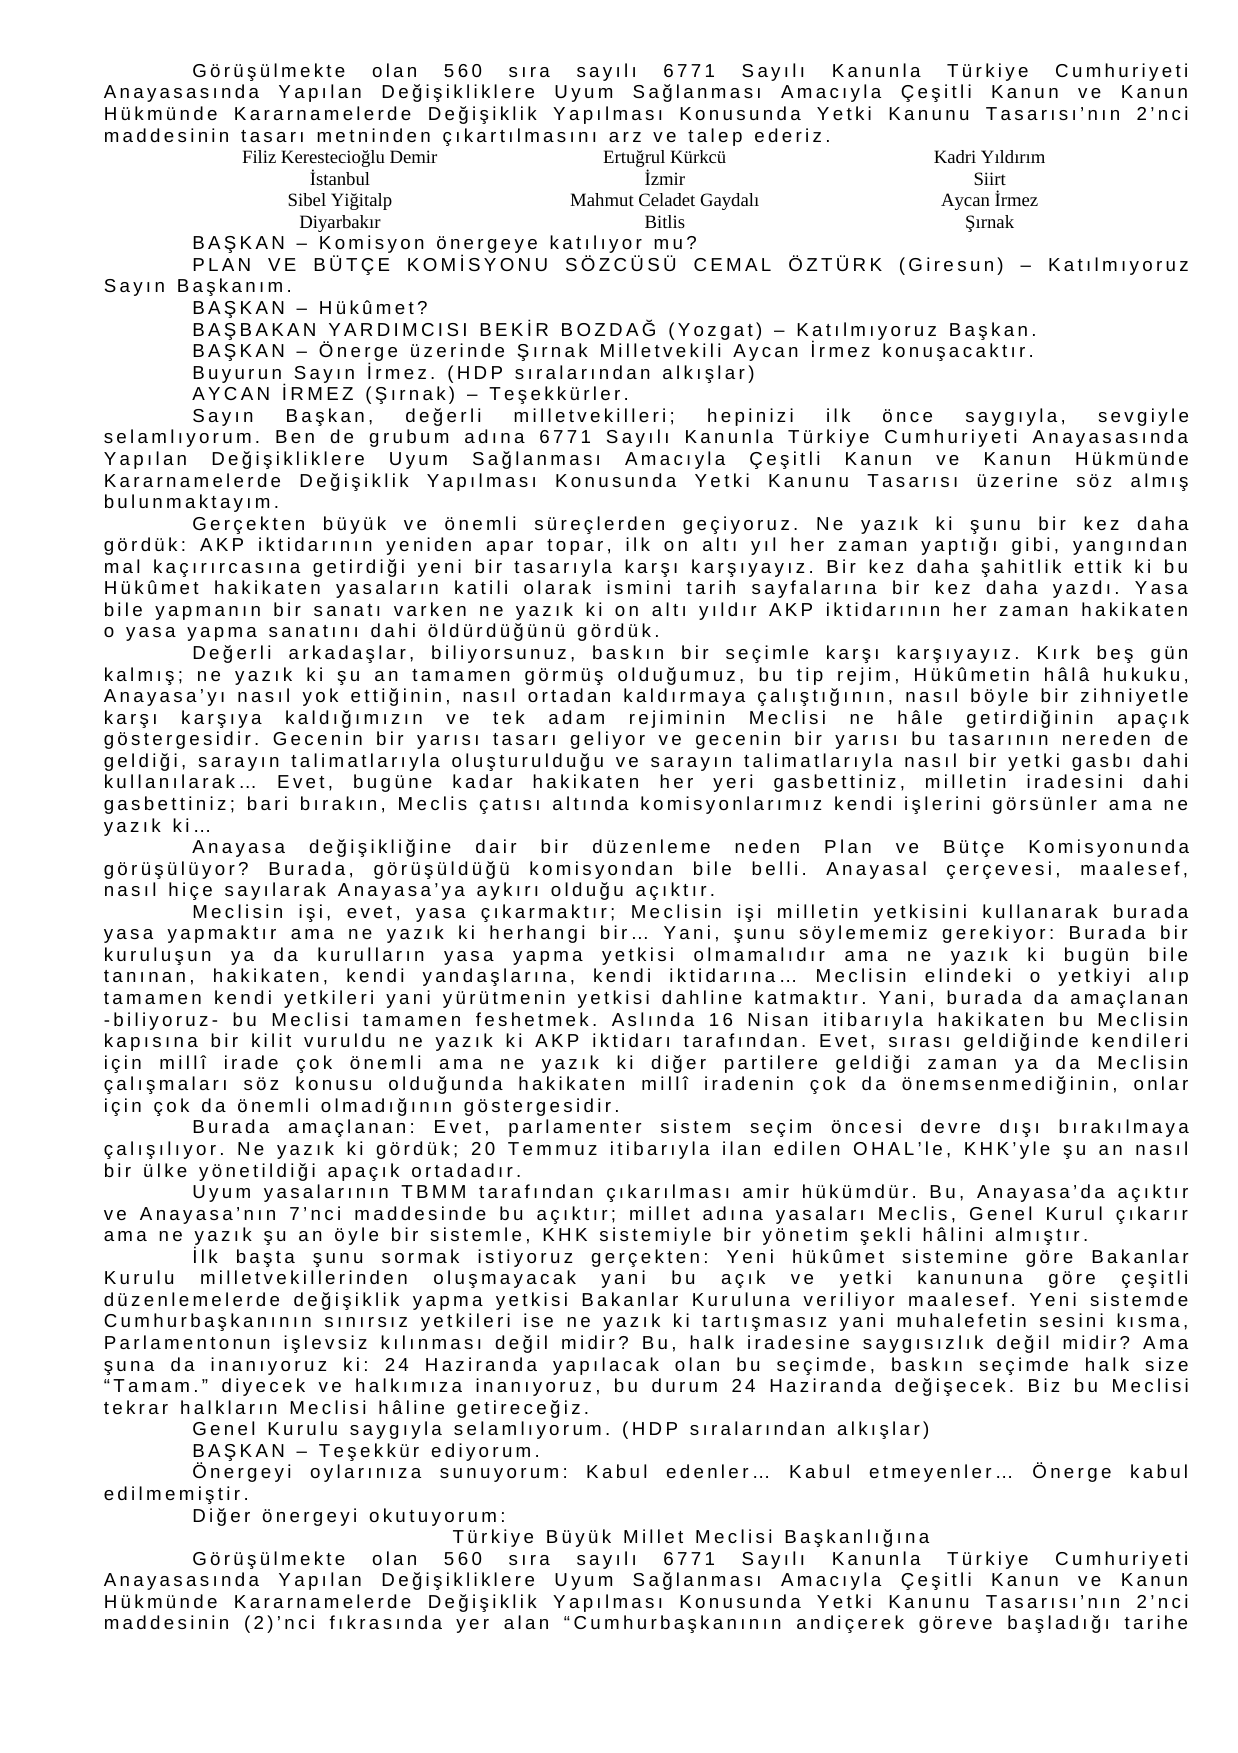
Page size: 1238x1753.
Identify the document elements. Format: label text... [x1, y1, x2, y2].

text AYCAN İRMEZ (Şırnak) – Teşekkürler. [103, 383, 1190, 405]
text Buyurun Sayın İrmez. (HDP sıralarından alkışlar) [103, 362, 1190, 383]
text Diğer önergeyi okutuyorum: [103, 1504, 1190, 1526]
text Uyum yasalarının TBMM tarafından çıkarılması amir hükümdür. Bu, Anayasa’da açıktır ve Anayasa’nın 7’nci maddesinde bu açıktır; millet adına yasaları Meclis, Genel Kurul çıkarır ama ne yazık şu an öyle bir sistemle, KHK sistemiyle bir yönetim şekli hâlini almıştır. [103, 1181, 1190, 1246]
text Görüşülmekte olan 560 sıra sayılı 6771 Sayılı Kanunla Türkiye Cumhuriyeti Anayasasında Yapılan Değişikliklere Uyum Sağlanması Amacıyla Çeşitli Kanun ve Kanun Hükmünde Kararnamelerde Değişiklik Yapılması Konusunda Yetki Kanunu Tasarısı’nın 2’nci maddesinin tasarı metninden çıkartılmasını arz ve talep ederiz. [103, 60, 1190, 146]
text Önergeyi oylarınıza sunuyorum: Kabul edenler… Kabul etmeyenler… Önerge kabul edilmemiştir. [103, 1461, 1190, 1504]
text Diyarbakır Bitlis Şırnak [103, 211, 1190, 232]
text BAŞKAN – Komisyon önergeye katılıyor mu? [103, 232, 1190, 254]
text BAŞBAKAN YARDIMCISI BEKİR BOZDAĞ (Yozgat) – Katılmıyoruz Başkan. [103, 318, 1190, 340]
text BAŞKAN – Önerge üzerinde Şırnak Milletvekili Aycan İrmez konuşacaktır. [103, 340, 1190, 362]
text İstanbul İzmir Siirt [103, 167, 1190, 189]
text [103, 1547, 1190, 1634]
text Genel Kurulu saygıyla selamlıyorum. (HDP sıralarından alkışlar) [103, 1418, 1190, 1440]
text Burada amaçlanan: Evet, parlamenter sistem seçim öncesi devre dışı bırakılmaya çalışılıyor. Ne yazık ki gördük; 20 Temmuz itibarıyla ilan edilen OHAL’le, KHK’yle şu an nasıl bir ülke yönetildiği apaçık ortadadır. [103, 1116, 1190, 1181]
text Anayasa değişikliğine dair bir düzenleme neden Plan ve Bütçe Komisyonunda görüşülüyor? Burada, görüşüldüğü komisyondan bile belli. Anayasal çerçevesi, maalesef, nasıl hiçe sayılarak Anayasa’ya aykırı olduğu açıktır. [103, 836, 1190, 901]
text PLAN VE BÜTÇE KOMİSYONU SÖZCÜSÜ CEMAL ÖZTÜRK (Giresun) – Katılmıyoruz Sayın Başkanım. [103, 254, 1190, 297]
text Sayın Başkan, değerli milletvekilleri; hepinizi ilk önce saygıyla, sevgiyle selamlıyorum. Ben de grubum adına 6771 Sayılı Kanunla Türkiye Cumhuriyeti Anayasasında Yapılan Değişikliklere Uyum Sağlanması Amacıyla Çeşitli Kanun ve Kanun Hükmünde Kararnamelerde Değişiklik Yapılması Konusunda Yetki Kanunu Tasarısı üzerine söz almış bulunmaktayım. [103, 405, 1190, 512]
text BAŞKAN – Hükûmet? [103, 297, 1190, 318]
text BAŞKAN – Teşekkür ediyorum. [103, 1440, 1190, 1461]
text Sibel Yiğitalp Mahmut Celadet Gaydalı Aycan İrmez [103, 189, 1190, 211]
text Meclisin işi, evet, yasa çıkarmaktır; Meclisin işi milletin yetkisini kullanarak burada yasa yapmaktır ama ne yazık ki herhangi bir… Yani, şunu söylememiz gerekiyor: Burada bir kuruluşun ya da kurulların yasa yapma yetkisi olmamalıdır ama ne yazık ki bugün bile tanınan, hakikaten, kendi yandaşlarına, kendi iktidarına… Meclisin elindeki o yetkiyi alıp tamamen kendi yetkileri yani yürütmenin yetkisi dahline katmaktır. Yani, burada da amaçlanan -biliyoruz- bu Meclisi tamamen feshetmek. Aslında 16 Nisan itibarıyla hakikaten bu Meclisin kapısına bir kilit vuruldu ne yazık ki AKP iktidarı tarafından. Evet, sırası geldiğinde kendileri için millî irade çok önemli ama ne yazık ki diğer partilere geldiği zaman ya da Meclisin çalışmaları söz konusu olduğunda hakikaten millî iradenin çok da önemsenmediğinin, onlar için çok da önemli olmadığının göstergesidir. [103, 901, 1190, 1116]
text Gerçekten büyük ve önemli süreçlerden geçiyoruz. Ne yazık ki şunu bir kez daha gördük: AKP iktidarının yeniden apar topar, ilk on altı yıl her zaman yaptığı gibi, yangından mal kaçırırcasına getirdiği yeni bir tasarıyla karşı karşıyayız. Bir kez daha şahitlik ettik ki bu Hükûmet hakikaten yasaların katili olarak ismini tarih sayfalarına bir kez daha yazdı. Yasa bile yapmanın bir sanatı varken ne yazık ki on altı yıldır AKP iktidarının her zaman hakikaten o yasa yapma sanatını dahi öldürdüğünü gördük. [103, 512, 1190, 642]
text Filiz Kerestecioğlu Demir Ertuğrul Kürkcü Kadri Yıldırım [103, 146, 1190, 167]
text Değerli arkadaşlar, biliyorsunuz, baskın bir seçimle karşı karşıyayız. Kırk beş gün kalmış; ne yazık ki şu an tamamen görmüş olduğumuz, bu tip rejim, Hükûmetin hâlâ hukuku, Anayasa’yı nasıl yok ettiğinin, nasıl ortadan kaldırmaya çalıştığının, nasıl böyle bir zihniyetle karşı karşıya kaldığımızın ve tek adam rejiminin Meclisi ne hâle getirdiğinin apaçık göstergesidir. Gecenin bir yarısı tasarı geliyor ve gecenin bir yarısı bu tasarının nereden de geldiği, sarayın talimatlarıyla oluşturulduğu ve sarayın talimatlarıyla nasıl bir yetki gasbı dahi kullanılarak… Evet, bugüne kadar hakikaten her yeri gasbettiniz, milletin iradesini dahi gasbettiniz; bari bırakın, Meclis çatısı altında komisyonlarımız kendi işlerini görsünler ama ne yazık ki… [103, 642, 1190, 836]
text İlk başta şunu sormak istiyoruz gerçekten: Yeni hükûmet sistemine göre Bakanlar Kurulu milletvekillerinden oluşmayacak yani bu açık ve yetki kanununa göre çeşitli düzenlemelerde değişiklik yapma yetkisi Bakanlar Kuruluna veriliyor maalesef. Yeni sistemde Cumhurbaşkanının sınırsız yetkileri ise ne yazık ki tartışmasız yani muhalefetin sesini kısma, Parlamentonun işlevsiz kılınması değil midir? Bu, halk iradesine saygısızlık değil midir? Ama şuna da inanıyoruz ki: 24 Haziranda yapılacak olan bu seçimde, baskın seçimde halk size “Tamam.” diyecek ve halkımıza inanıyoruz, bu durum 24 Haziranda değişecek. Biz bu Meclisi tekrar halkların Meclisi hâline getireceğiz. [103, 1246, 1190, 1418]
text Türkiye Büyük Millet Meclisi Başkanlığına [103, 1526, 1190, 1547]
